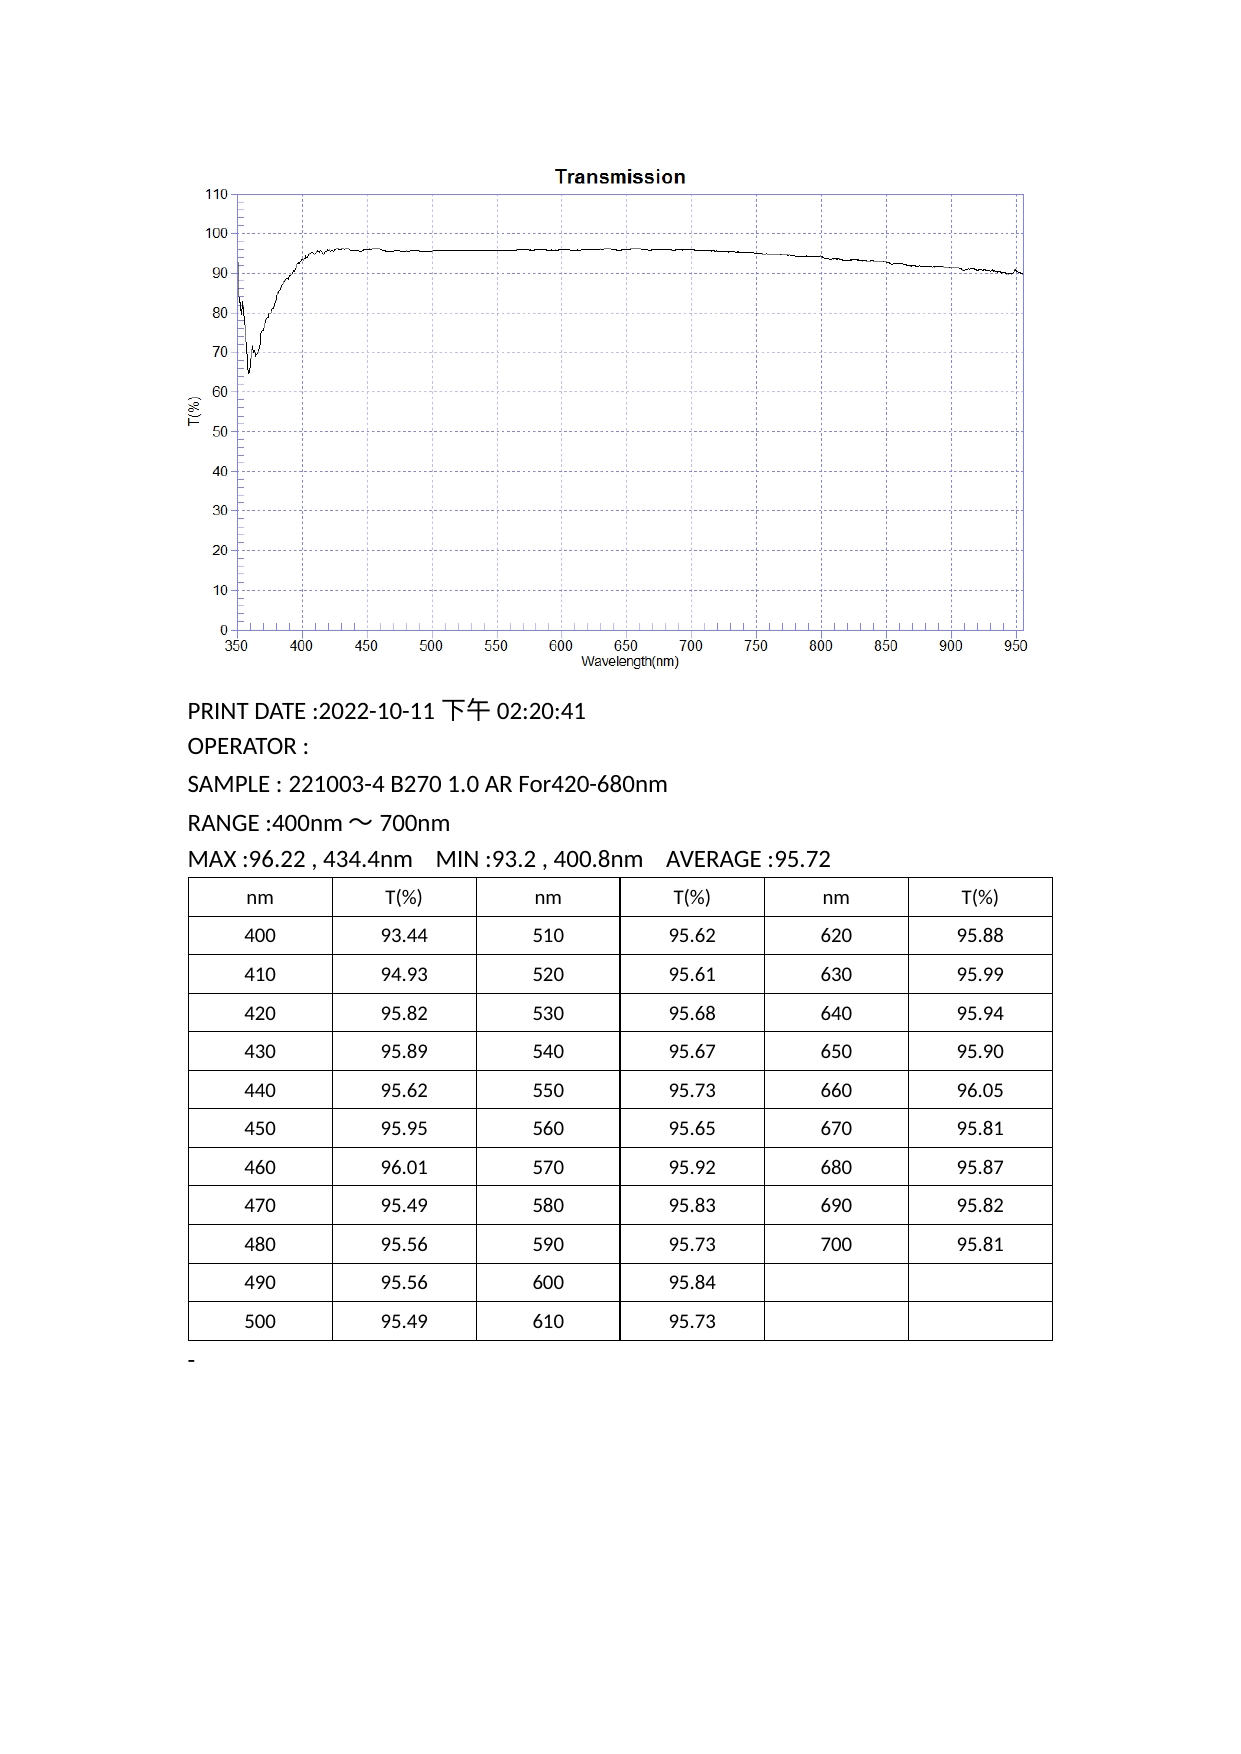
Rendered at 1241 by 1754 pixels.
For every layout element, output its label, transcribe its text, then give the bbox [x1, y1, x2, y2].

table_cell 480 [189, 1225, 332, 1262]
table_cell 95.56 [333, 1264, 476, 1301]
table_cell 490 [189, 1264, 332, 1301]
table_cell 410 [189, 955, 332, 993]
table_cell 95.83 [621, 1186, 764, 1224]
table_cell 540 [477, 1032, 619, 1070]
table_cell 95.92 [621, 1148, 764, 1185]
table_cell 550 [477, 1071, 619, 1108]
table_cell 580 [477, 1186, 619, 1224]
table_cell 95.81 [909, 1225, 1052, 1262]
table_cell 95.49 [333, 1186, 476, 1224]
table_cell 95.68 [621, 994, 764, 1031]
table_cell 95.89 [333, 1032, 476, 1070]
table_cell 640 [765, 994, 908, 1031]
table_cell [765, 1302, 908, 1339]
table_cell 670 [765, 1109, 908, 1147]
table_cell 430 [189, 1032, 332, 1070]
table_cell 630 [765, 955, 908, 993]
table_cell 95.88 [909, 917, 1052, 954]
table_cell 650 [765, 1032, 908, 1070]
table_cell [909, 1302, 1052, 1339]
table_cell 440 [189, 1071, 332, 1108]
table_header T(%) [333, 878, 476, 916]
table_cell 610 [477, 1302, 619, 1339]
table_header nm [477, 878, 619, 916]
table_cell 96.05 [909, 1071, 1052, 1108]
table_cell 95.73 [621, 1302, 764, 1339]
table_cell 660 [765, 1071, 908, 1108]
table_cell 500 [189, 1302, 332, 1339]
table_cell 690 [765, 1186, 908, 1224]
text - [187, 1341, 1053, 1378]
text OPERATOR : [187, 727, 1053, 764]
table_cell 95.73 [621, 1225, 764, 1262]
text MAX :96.22 , 434.4nm MIN :93.2 , 400.8nm AVERAGE :95.72 [187, 839, 1053, 877]
table_cell 95.62 [333, 1071, 476, 1108]
table_cell 510 [477, 917, 619, 954]
table_cell 420 [189, 994, 332, 1031]
table_header nm [765, 878, 908, 916]
table_cell 95.61 [621, 955, 764, 993]
table_cell 93.44 [333, 917, 476, 954]
table_cell 95.65 [621, 1109, 764, 1147]
text RANGE :400nm ～ 700nm [187, 802, 1053, 839]
table_cell 680 [765, 1148, 908, 1185]
table_cell 570 [477, 1148, 619, 1185]
table_cell 530 [477, 994, 619, 1031]
table_cell 95.73 [621, 1071, 764, 1108]
table_header T(%) [909, 878, 1052, 916]
table_cell 520 [477, 955, 619, 993]
table_cell 590 [477, 1225, 619, 1262]
table_cell 95.82 [333, 994, 476, 1031]
text PRINT DATE :2022-10-11 下午 02:20:41 [187, 689, 1053, 727]
table_cell 600 [477, 1264, 619, 1301]
table_header T(%) [621, 878, 764, 916]
table_cell 95.56 [333, 1225, 476, 1262]
table_cell [909, 1264, 1052, 1301]
table_cell 400 [189, 917, 332, 954]
table_cell 95.62 [621, 917, 764, 954]
table_cell 95.94 [909, 994, 1052, 1031]
table_cell 560 [477, 1109, 619, 1147]
table_cell 95.95 [333, 1109, 476, 1147]
table_cell 450 [189, 1109, 332, 1147]
table_header nm [189, 878, 332, 916]
table_cell 460 [189, 1148, 332, 1185]
table_cell 700 [765, 1225, 908, 1262]
table_cell 95.67 [621, 1032, 764, 1070]
table_cell 94.93 [333, 955, 476, 993]
table_cell 95.87 [909, 1148, 1052, 1185]
table_cell 620 [765, 917, 908, 954]
table_cell 95.49 [333, 1302, 476, 1339]
picture [187, 164, 1053, 684]
table_cell 95.90 [909, 1032, 1052, 1070]
table_cell 95.99 [909, 955, 1052, 993]
table_cell 95.82 [909, 1186, 1052, 1224]
table_cell 95.84 [621, 1264, 764, 1301]
table_cell 95.81 [909, 1109, 1052, 1147]
text SAMPLE : 221003-4 B270 1.0 AR For420-680nm [187, 764, 1053, 802]
table_cell 470 [189, 1186, 332, 1224]
table_cell [765, 1264, 908, 1301]
table_cell 96.01 [333, 1148, 476, 1185]
